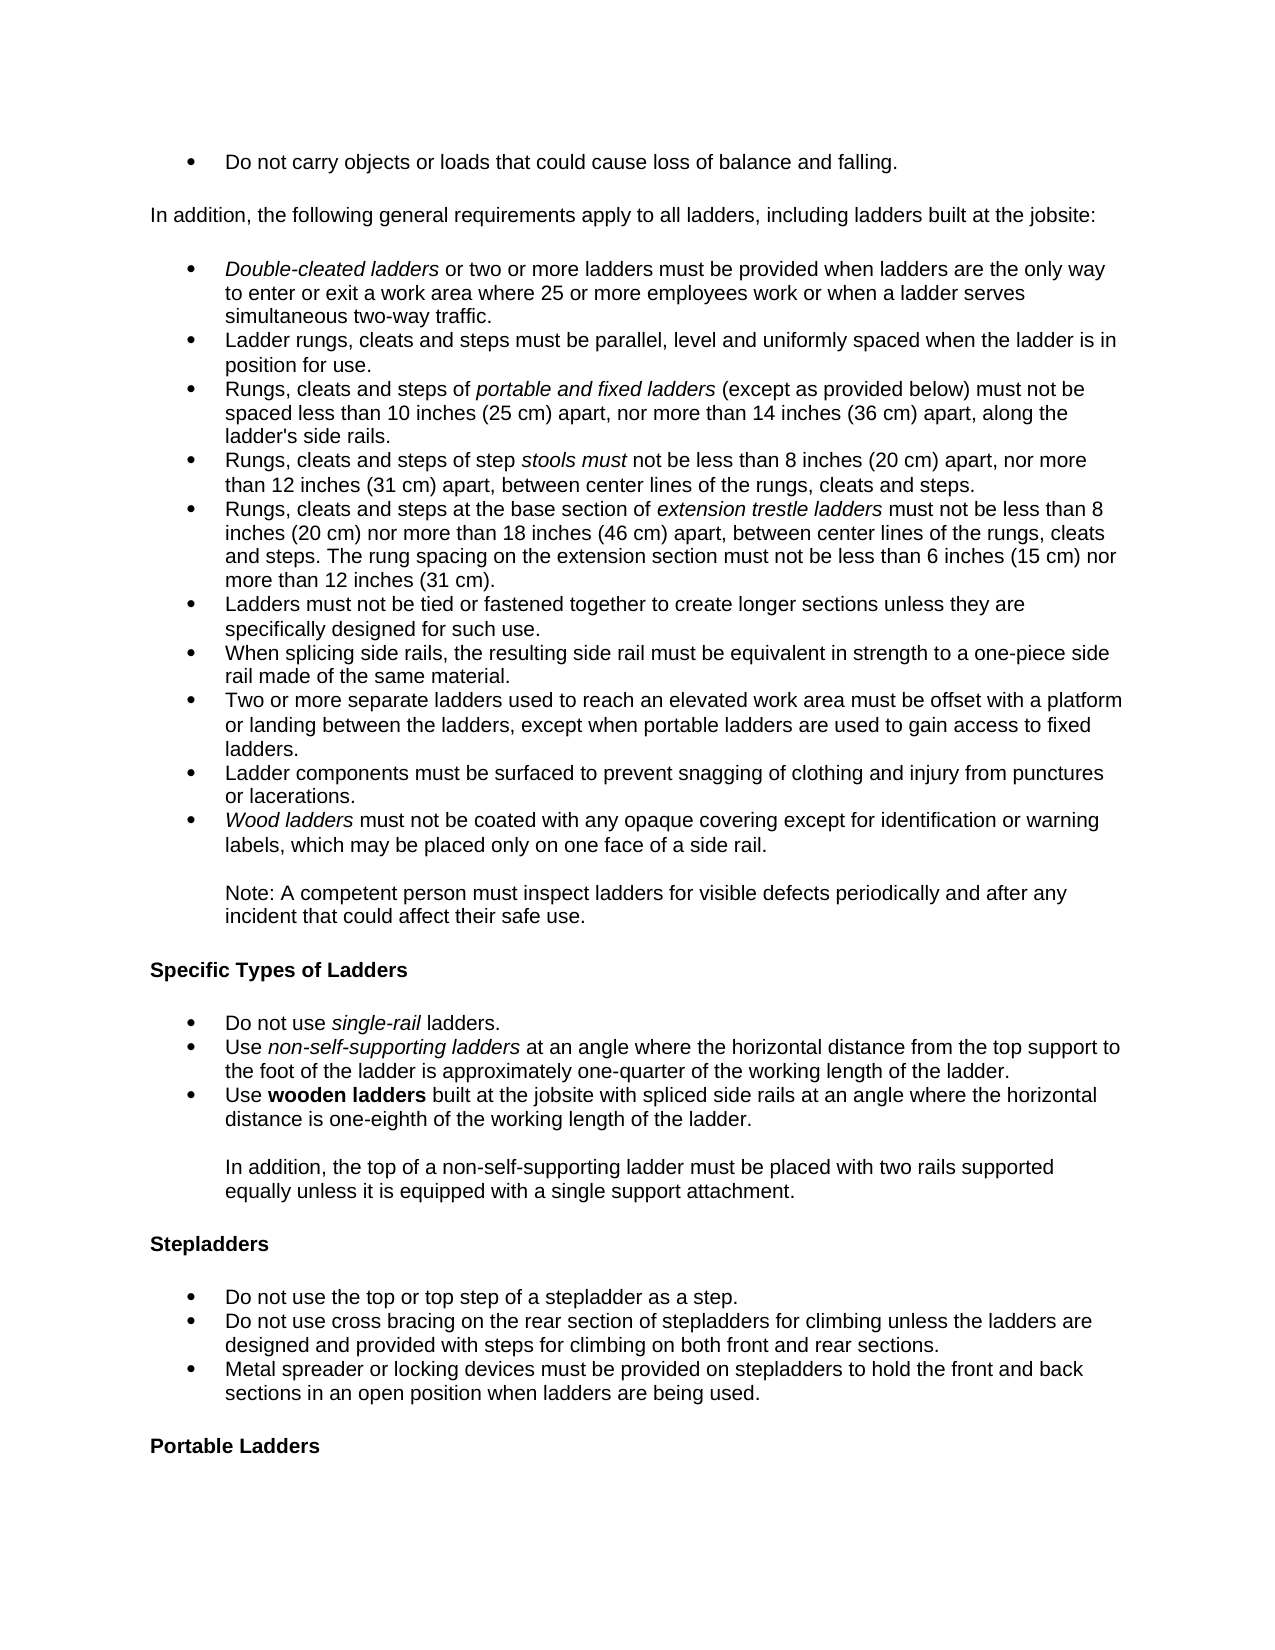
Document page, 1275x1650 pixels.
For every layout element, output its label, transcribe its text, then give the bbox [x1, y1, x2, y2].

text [150, 1434, 1125, 1482]
text In addition, the following general requirements apply to all ladders, including ladders built at the jobsite: [150, 203, 1125, 227]
text Specific Types of Ladders [150, 957, 1125, 981]
list Do not use cross bracing on the rear section of stepladders for climbing unless the ladders are designed and provided with steps for climbing on both front and rear sections. [187, 1309, 1125, 1357]
list Do not carry objects or loads that could cause loss of balance and falling. [187, 150, 1125, 174]
list Use non-self-supporting ladders at an angle where the horizontal distance from the top support to the foot of the ladder is approximately one-quarter of the working length of the ladder. [187, 1034, 1125, 1083]
list Use wooden ladders built at the jobsite with spliced side rails at an angle where the horizontal distance is one-eighth of the working length of the ladder. In addition, the top of a non-self-supporting ladder must be placed with two rails supported equally unless it is equipped with a single support attachment. [187, 1083, 1125, 1202]
text Stepladders [150, 1232, 1125, 1256]
list Two or more separate ladders used to reach an elevated work area must be offset with a platform or landing between the ladders, except when portable ladders are used to gain access to fixed ladders. [187, 688, 1125, 760]
list Wood ladders must not be coated with any opaque covering except for identification or warning labels, which may be placed only on one face of a side rail. Note: A competent person must inspect ladders for visible defects periodically and after any incident that could affect their safe use. [187, 808, 1125, 928]
list Do not use the top or top step of a stepladder as a step. [187, 1285, 1125, 1309]
list Rungs, cleats and steps of step stools must not be less than 8 inches (20 cm) apart, nor more than 12 inches (31 cm) apart, between center lines of the rungs, cleats and steps. [187, 448, 1125, 496]
list Rungs, cleats and steps at the base section of extension trestle ladders must not be less than 8 inches (20 cm) nor more than 18 inches (46 cm) apart, between center lines of the rungs, cleats and steps. The rung spacing on the extension section must not be less than 6 inches (15 cm) nor more than 12 inches (31 cm). [187, 496, 1125, 592]
list Rungs, cleats and steps of portable and fixed ladders (except as provided below) must not be spaced less than 10 inches (25 cm) apart, nor more than 14 inches (36 cm) apart, along the ladder's side rails. [187, 376, 1125, 448]
list Metal spreader or locking devices must be provided on stepladders to hold the front and back sections in an open position when ladders are being used. [187, 1357, 1125, 1405]
list Ladder components must be surfaced to prevent snagging of clothing and injury from punctures or lacerations. [187, 760, 1125, 808]
list Ladder rungs, cleats and steps must be parallel, level and uniformly spaced when the ladder is in position for use. [187, 328, 1125, 376]
list When splicing side rails, the resulting side rail must be equivalent in strength to a one-piece side rail made of the same material. [187, 640, 1125, 688]
list Do not use single-rail ladders. [187, 1011, 1125, 1034]
list Ladders must not be tied or fastened together to create longer sections unless they are specifically designed for such use. [187, 592, 1125, 640]
list Double-cleated ladders or two or more ladders must be provided when ladders are the only way to enter or exit a work area where 25 or more employees work or when a ladder serves simultaneous two-way traffic. [187, 256, 1125, 328]
